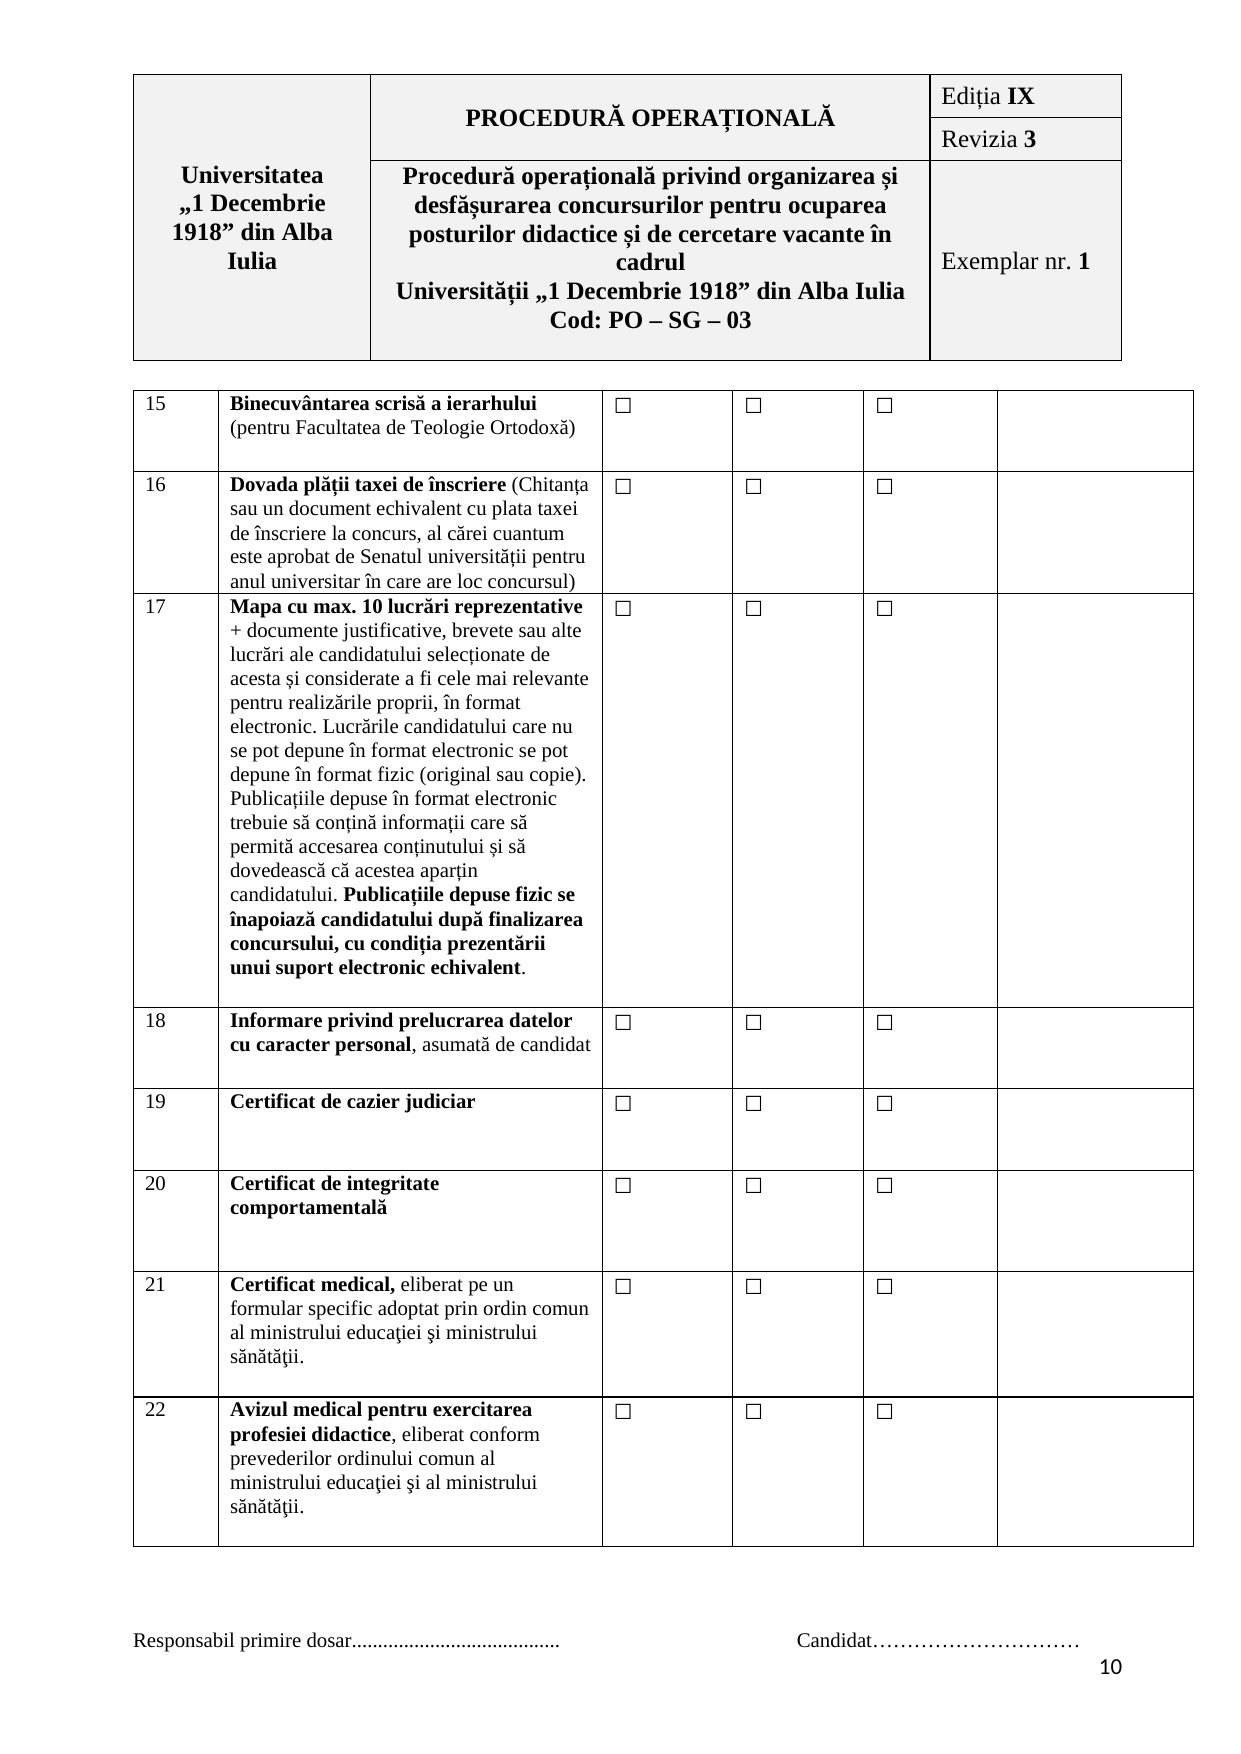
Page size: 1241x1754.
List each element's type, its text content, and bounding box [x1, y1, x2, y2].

table_cell [998, 1008, 1193, 1088]
table_cell [998, 1089, 1193, 1170]
table_cell 21 [134, 1272, 218, 1396]
table_cell ☐ [603, 1089, 732, 1170]
table_cell 22 [134, 1398, 218, 1546]
table_cell ☐ [733, 1171, 863, 1271]
table_cell [998, 1398, 1193, 1546]
table_cell [998, 472, 1193, 593]
table_cell [998, 1272, 1193, 1396]
table_cell [998, 391, 1193, 471]
table_cell ☐ [733, 1008, 863, 1088]
table_cell ☐ [733, 1398, 863, 1546]
table_cell [998, 1171, 1193, 1271]
table_cell Certificat medical, eliberat pe un formular specific adoptat prin ordin comun al ministrului educaţiei şi ministrului sănătăţii. [219, 1272, 602, 1396]
table_cell 16 [134, 472, 218, 593]
table_cell Mapa cu max. 10 lucrări reprezentative + documente justificative, brevete sau alte lucrări ale candidatului selecționate de acesta și considerate a fi cele mai relevante pentru realizările proprii, în format electronic. Lucrările candidatului care nu se pot depune în format electronic se pot depune în format fizic (original sau copie). Publicațiile depuse în format electronic trebuie să conțină informații care să permită accesarea conținutului și să dovedească că acestea aparțin candidatului. Publicațiile depuse fizic se înapoiază candidatului după finalizarea concursului, cu condiția prezentării unui suport electronic echivalent. [219, 594, 602, 1007]
table_cell 19 [134, 1089, 218, 1170]
table_cell ☐ [864, 1008, 997, 1088]
table_cell ☐ [733, 1089, 863, 1170]
table_cell Dovada plății taxei de înscriere (Chitanța sau un document echivalent cu plata taxei de înscriere la concurs, al cărei cuantum este aprobat de Senatul universității pentru anul universitar în care are loc concursul) [219, 472, 602, 593]
table_cell ☐ [864, 1398, 997, 1546]
table_cell ☐ [603, 1171, 732, 1271]
text Responsabil primire dosar........................................ Candidat………………………… [133, 1628, 1122, 1652]
table_cell Binecuvântarea scrisă a ierarhului (pentru Facultatea de Teologie Ortodoxă) [219, 391, 602, 471]
table_cell 20 [134, 1171, 218, 1271]
table_cell ☐ [864, 1272, 997, 1396]
table_cell 15 [134, 391, 218, 471]
table_cell ☐ [864, 594, 997, 1007]
table_cell 18 [134, 1008, 218, 1088]
table_cell ☐ [733, 1272, 863, 1396]
table_cell ☐ [733, 594, 863, 1007]
table_cell Informare privind prelucrarea datelor cu caracter personal, asumată de candidat [219, 1008, 602, 1088]
table_cell ☐ [603, 1398, 732, 1546]
table_cell ☐ [603, 391, 732, 471]
table_cell Avizul medical pentru exercitarea profesiei didactice, eliberat conform prevederilor ordinului comun al ministrului educaţiei şi al ministrului sănătăţii. [219, 1398, 602, 1546]
table_cell [998, 594, 1193, 1007]
table_cell ☐ [864, 391, 997, 471]
table_cell ☐ [603, 472, 732, 593]
table_cell ☐ [864, 472, 997, 593]
table_cell ☐ [603, 1272, 732, 1396]
table_cell Certificat de cazier judiciar [219, 1089, 602, 1170]
table_cell ☐ [864, 1089, 997, 1170]
table_cell ☐ [603, 594, 732, 1007]
table_cell ☐ [733, 391, 863, 471]
table_cell ☐ [603, 1008, 732, 1088]
table_cell ☐ [733, 472, 863, 593]
table_cell 17 [134, 594, 218, 1007]
table_cell ☐ [864, 1171, 997, 1271]
table_cell Certificat de integritate comportamentală [219, 1171, 602, 1271]
